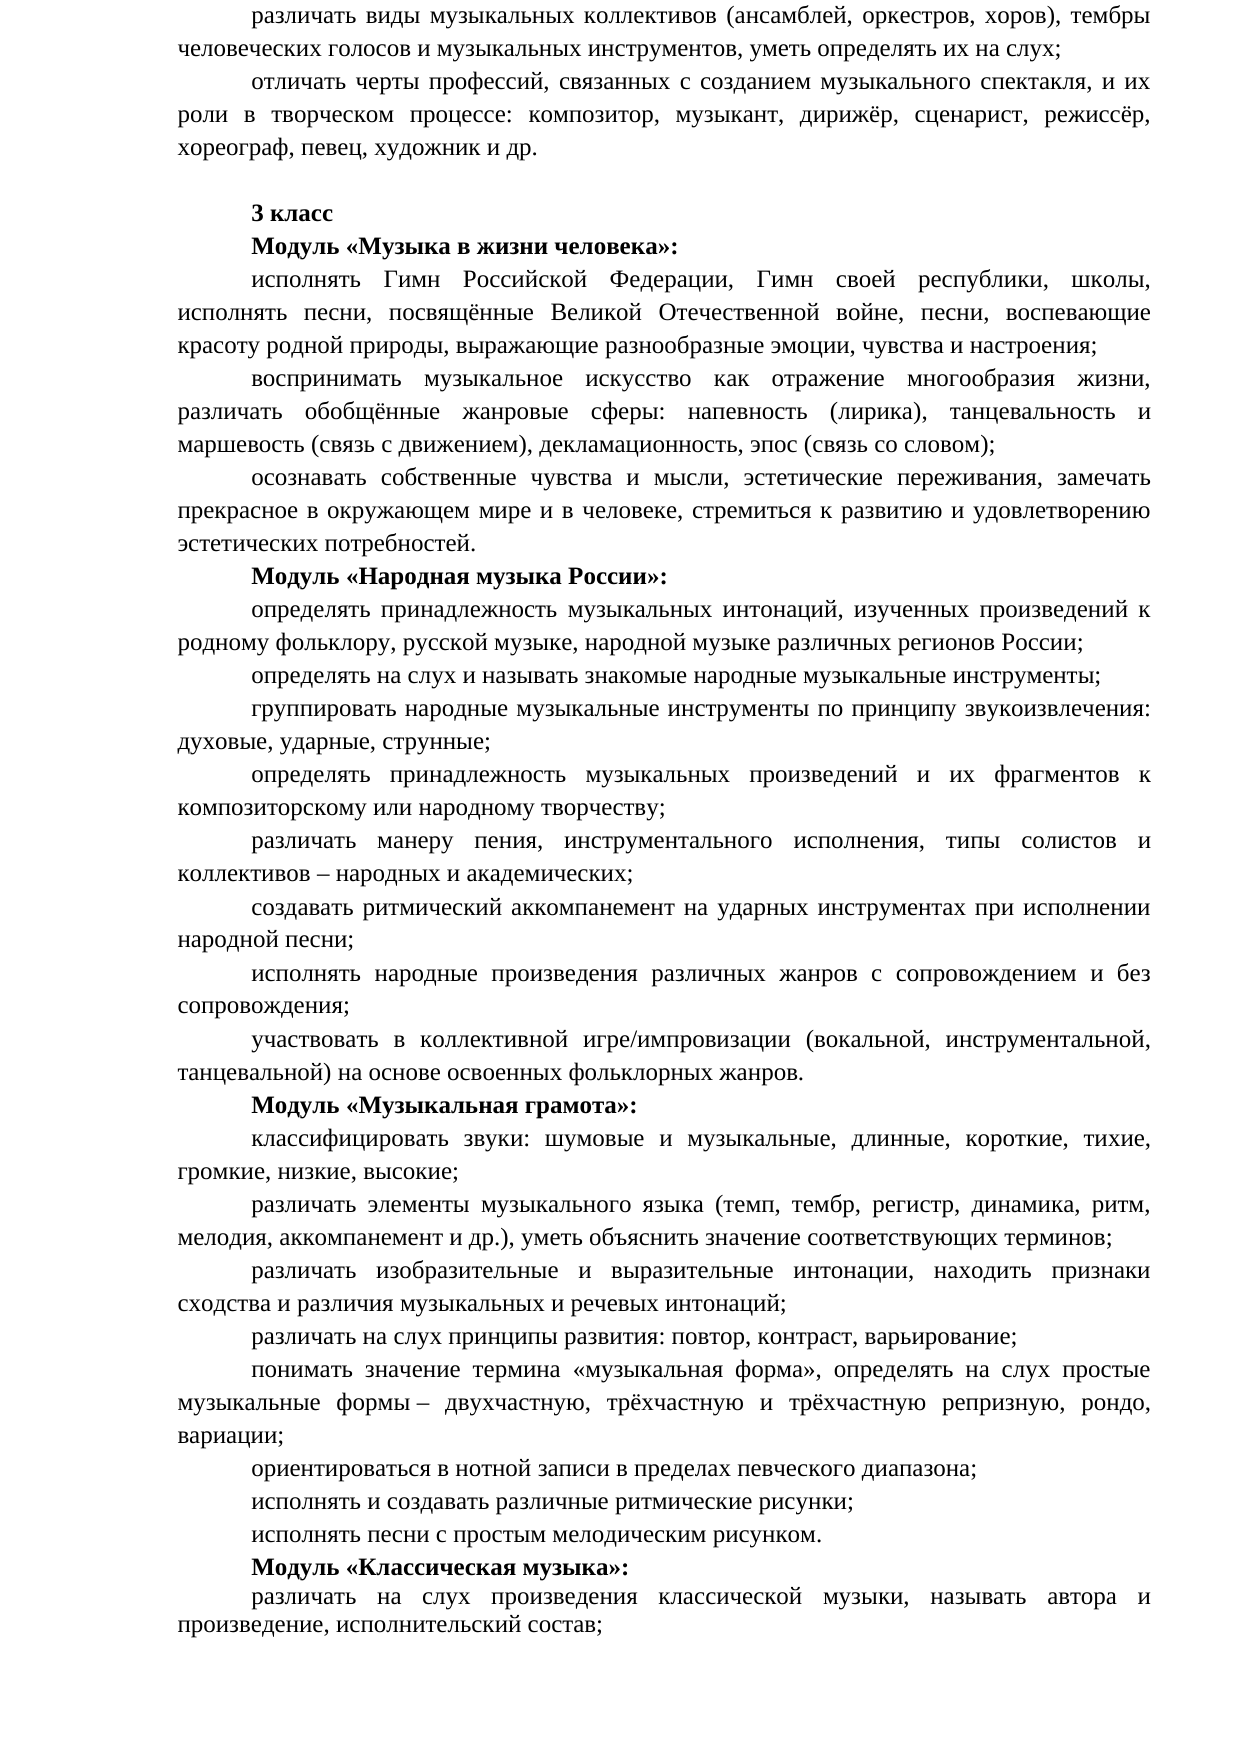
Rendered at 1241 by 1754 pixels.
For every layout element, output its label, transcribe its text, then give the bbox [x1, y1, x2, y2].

text определять принадлежность музыкальных интонаций, изученных произведений к родному фольклору, русской музыке, народной музыке различных регионов России; [177, 594, 1152, 656]
text Модуль «Народная музыка России»: [177, 561, 1152, 590]
text участвовать в коллективной игре/импровизации (вокальной, инструментальной, танцевальной) на основе освоенных фольклорных жанров. [177, 1024, 1152, 1085]
text осознавать собственные чувства и мысли, эстетические переживания, замечать прекрасное в окружающем мире и в человеке, стремиться к развитию и удовлетворению эстетических потребностей. [177, 462, 1152, 557]
text группировать народные музыкальные инструменты по принципу звукоизвлечения: духовые, ударные, струнные; [177, 693, 1152, 755]
text определять на слух и называть знакомые народные музыкальные инструменты; [177, 660, 1152, 689]
text различать манеру пения, инструментального исполнения, типы солистов и коллективов – народных и академических; [177, 826, 1152, 887]
text классифицировать звуки: шумовые и музыкальные, длинные, короткие, тихие, громкие, низкие, высокие; [177, 1123, 1152, 1184]
text исполнять песни с простым мелодическим рисунком. [177, 1519, 1152, 1548]
text воспринимать музыкальное искусство как отражение многообразия жизни, различать обобщённые жанровые сферы: напевность (лирика), танцевальность и маршевость (связь с движением), декламационность, эпос (связь со словом); [177, 363, 1152, 458]
text Модуль «Классическая музыка»: [177, 1552, 1152, 1581]
text определять принадлежность музыкальных произведений и их фрагментов к композиторскому или народному творчеству; [177, 759, 1152, 821]
text создавать ритмический аккомпанемент на ударных инструментах при исполнении народной песни; [177, 892, 1152, 953]
text исполнять и создавать различные ритмические рисунки; [177, 1486, 1152, 1515]
text различать изобразительные и выразительные интонации, находить признаки сходства и различия музыкальных и речевых интонаций; [177, 1255, 1152, 1317]
text различать виды музыкальных коллективов (ансамблей, оркестров, хоров), тембры человеческих голосов и музыкальных инструментов, уметь определять их на слух; [177, 0, 1152, 62]
text исполнять народные произведения различных жанров с сопровождением и без сопровождения; [177, 958, 1152, 1019]
text понимать значение термина «музыкальная форма», определять на слух простые музыкальные формы – двухчастную, трёхчастную и трёхчастную репризную, рондо, вариации; [177, 1354, 1152, 1449]
text Модуль «Музыка в жизни человека»: [177, 231, 1152, 260]
text различать элементы музыкального языка (темп, тембр, регистр, динамика, ритм, мелодия, аккомпанемент и др.), уметь объяснить значение соответствующих терминов; [177, 1189, 1152, 1251]
text различать на слух принципы развития: повтор, контраст, варьирование; [177, 1321, 1152, 1349]
text 3 класс [177, 198, 1152, 227]
text исполнять Гимн Российской Федерации, Гимн своей республики, школы, исполнять песни, посвящённые Великой Отечественной войне, песни, воспевающие красоту родной природы, выражающие разнообразные эмоции, чувства и настроения; [177, 264, 1152, 359]
text различать на слух произведения классической музыки, называть автора и произведение, исполнительский состав; [177, 1581, 1152, 1638]
text ориентироваться в нотной записи в пределах певческого диапазона; [177, 1453, 1152, 1482]
text отличать черты профессий, связанных с созданием музыкального спектакля, и их роли в творческом процессе: композитор, музыкант, дирижёр, сценарист, режиссёр, хореограф, певец, художник и др. [177, 66, 1152, 161]
text Модуль «Музыкальная грамота»: [177, 1090, 1152, 1118]
